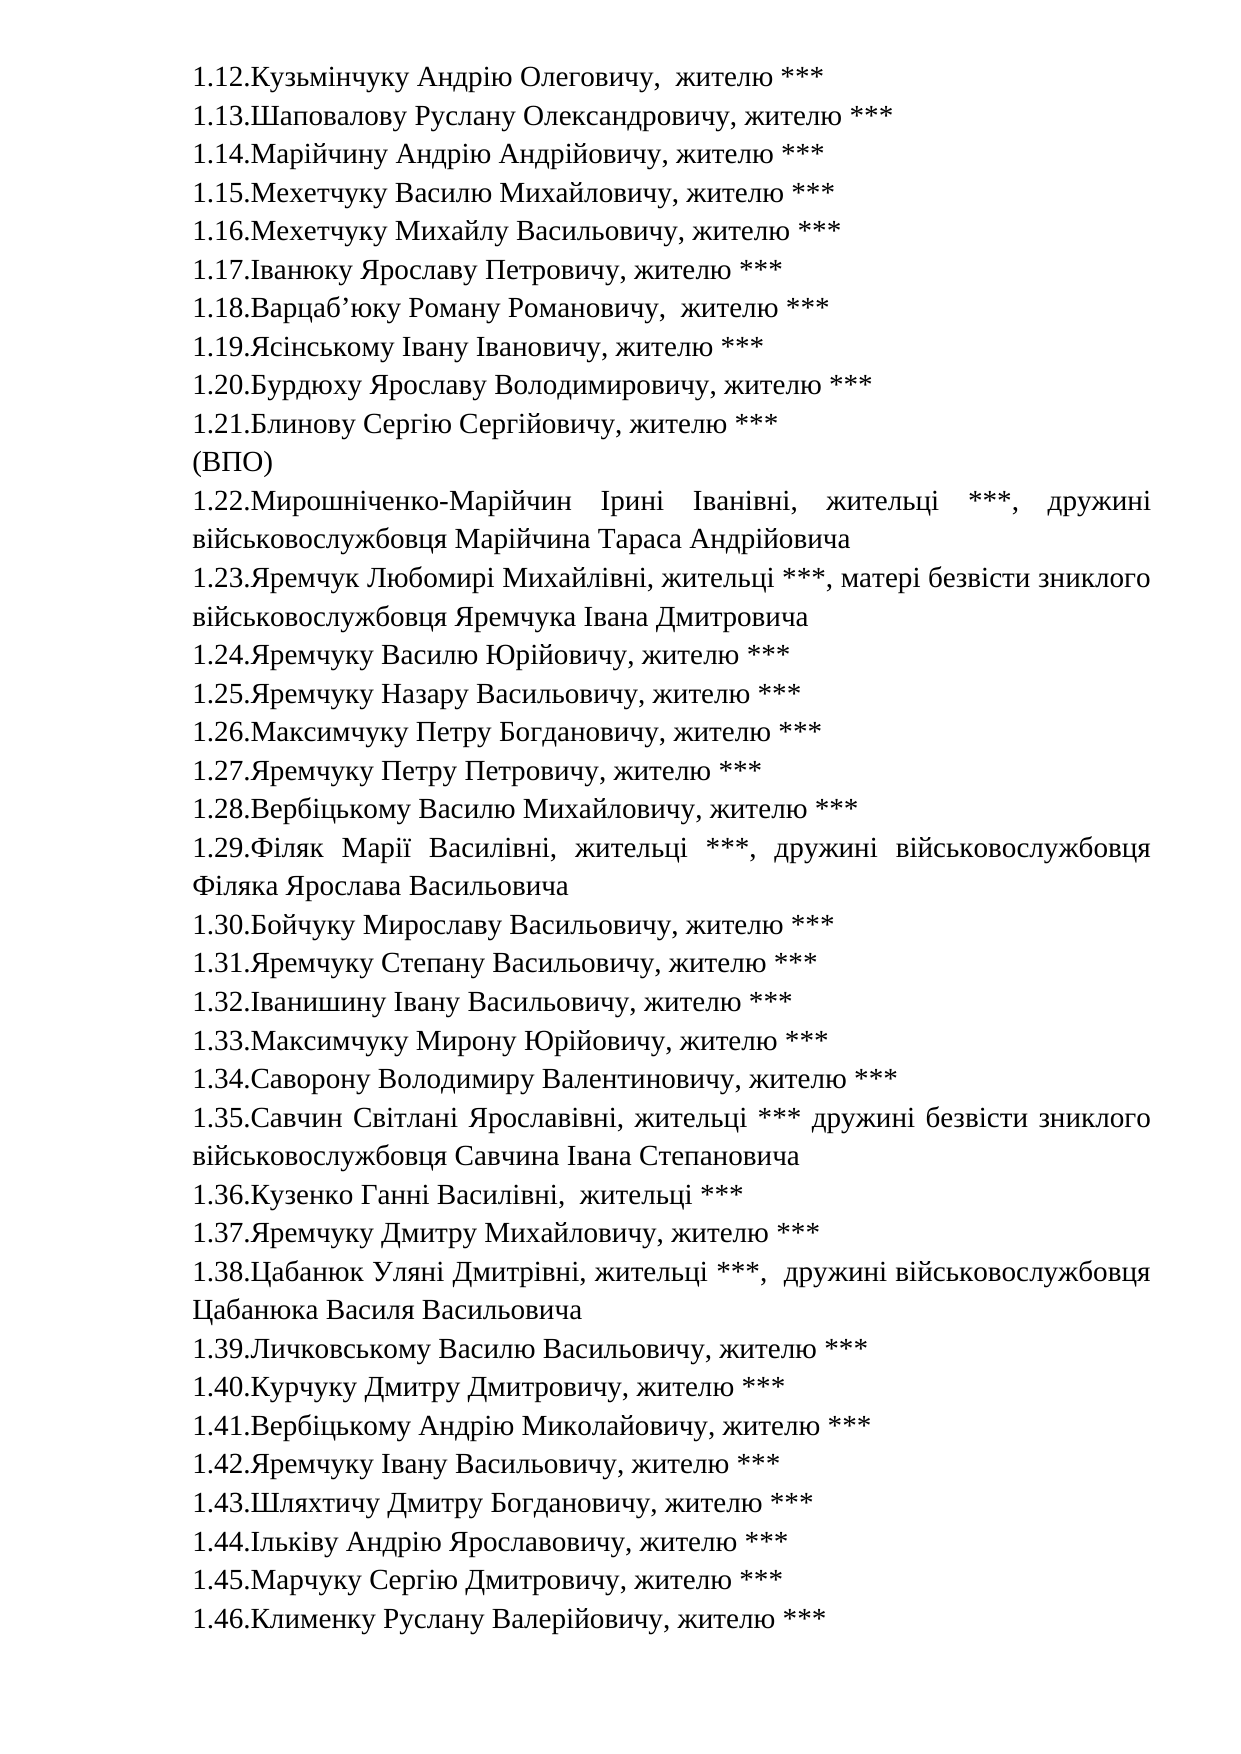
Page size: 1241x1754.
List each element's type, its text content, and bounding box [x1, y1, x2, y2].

text 1.46.Клименку Руслану Валерійовичу, жителю *** [192, 1601, 1152, 1634]
text 1.43.Шляхтичу Дмитру Богдановичу, жителю *** [192, 1485, 1152, 1519]
text 1.23.Яремчук Любомирі Михайлівні, жительці ***, матері безвісти зниклого військовослужбовця Яремчука Івана Дмитровича [192, 560, 1152, 632]
text 1.15.Мехетчуку Василю Михайловичу, жителю *** [192, 175, 1152, 208]
text 1.31.Яремчуку Степану Васильовичу, жителю *** [192, 946, 1152, 979]
text 1.33.Максимчуку Мирону Юрійовичу, жителю *** [192, 1023, 1152, 1056]
text 1.21.Блинову Сергію Сергійовичу, жителю *** [192, 406, 1152, 439]
text 1.30.Бойчуку Мирославу Васильовичу, жителю *** [192, 907, 1152, 941]
text 1.17.Іванюку Ярославу Петровичу, жителю *** [192, 252, 1152, 285]
text 1.41.Вербіцькому Андрію Миколайовичу, жителю *** [192, 1408, 1152, 1442]
text (ВПО) [192, 444, 1152, 478]
text 1.29.Філяк Марії Василівні, жительці ***, дружині військовослужбовця Філяка Ярослава Васильовича [192, 830, 1152, 902]
text 1.14.Марійчину Андрію Андрійовичу, жителю *** [192, 136, 1152, 170]
text 1.35.Савчин Світлані Ярославівні, жительці *** дружині безвісти зниклого військовослужбовця Савчина Івана Степановича [192, 1100, 1152, 1172]
text 1.27.Яремчуку Петру Петровичу, жителю *** [192, 753, 1152, 786]
text 1.16.Мехетчуку Михайлу Васильовичу, жителю *** [192, 213, 1152, 247]
text 1.19.Ясінському Івану Івановичу, жителю *** [192, 329, 1152, 362]
text 1.24.Яремчуку Василю Юрійовичу, жителю *** [192, 637, 1152, 671]
text 1.20.Бурдюху Ярославу Володимировичу, жителю *** [192, 367, 1152, 401]
text 1.40.Курчуку Дмитру Дмитровичу, жителю *** [192, 1369, 1152, 1403]
text 1.26.Максимчуку Петру Богдановичу, жителю *** [192, 714, 1152, 748]
text 1.36.Кузенко Ганні Василівні, жительці *** [192, 1177, 1152, 1210]
text 1.22.Мирошніченко-Марійчин Ірині Іванівні, жительці ***, дружині військовослужбовця Марійчина Тараса Андрійовича [192, 483, 1152, 555]
text 1.34.Саворону Володимиру Валентиновичу, жителю *** [192, 1061, 1152, 1095]
text 1.28.Вербіцькому Василю Михайловичу, жителю *** [192, 791, 1152, 825]
text 1.37.Яремчуку Дмитру Михайловичу, жителю *** [192, 1215, 1152, 1249]
text 1.44.Ільківу Андрію Ярославовичу, жителю *** [192, 1524, 1152, 1557]
text 1.39.Личковському Василю Васильовичу, жителю *** [192, 1331, 1152, 1364]
text 1.12.Кузьмінчуку Андрію Олеговичу, жителю *** [192, 59, 1152, 93]
text 1.32.Іванишину Івану Васильовичу, жителю *** [192, 984, 1152, 1018]
text 1.42.Яремчуку Івану Васильовичу, жителю *** [192, 1447, 1152, 1480]
text 1.13.Шаповалову Руслану Олександровичу, жителю *** [192, 98, 1152, 131]
text 1.25.Яремчуку Назару Васильовичу, жителю *** [192, 676, 1152, 709]
text 1.18.Варцаб’юку Роману Романовичу, жителю *** [192, 290, 1152, 324]
text 1.45.Марчуку Сергію Дмитровичу, жителю *** [192, 1562, 1152, 1596]
text 1.38.Цабанюк Уляні Дмитрівні, жительці ***, дружині військовослужбовця Цабанюка Василя Васильовича [192, 1254, 1152, 1326]
